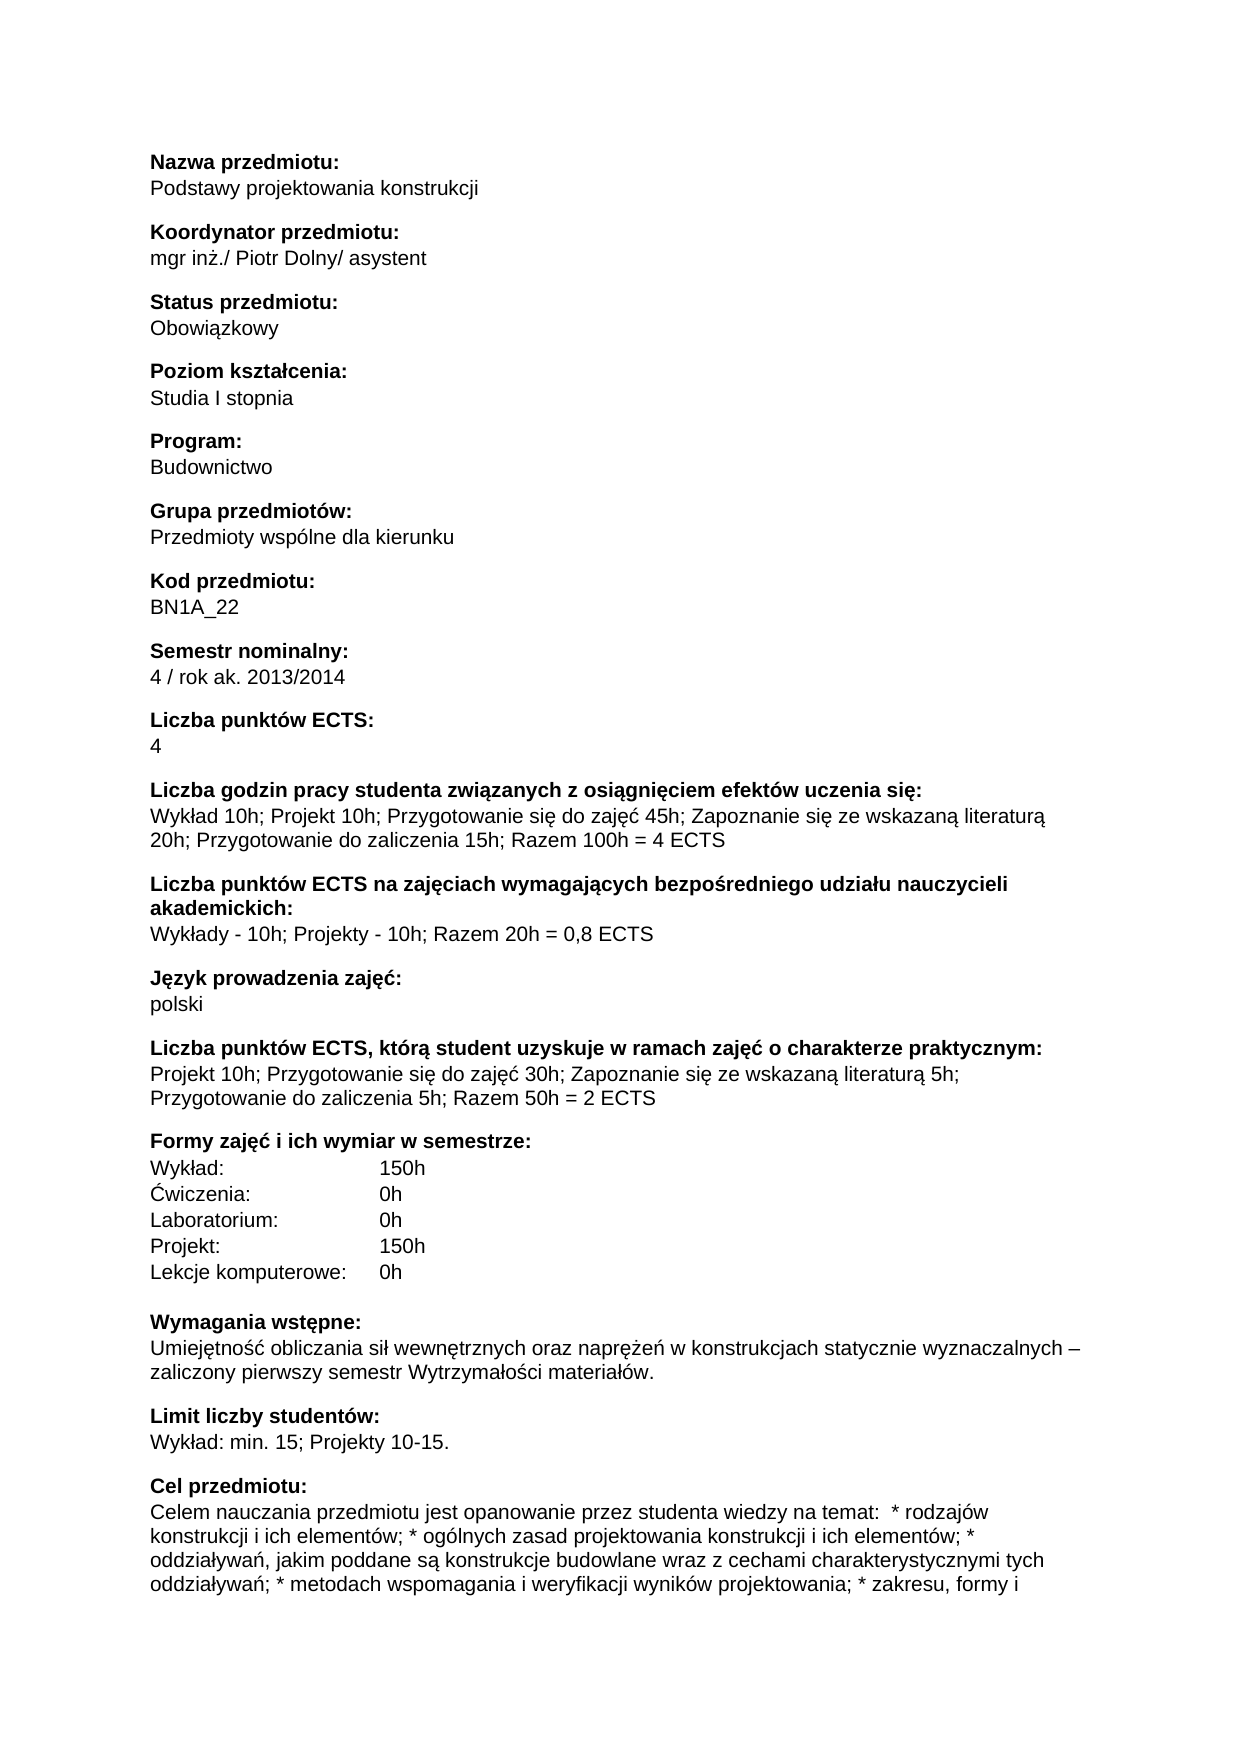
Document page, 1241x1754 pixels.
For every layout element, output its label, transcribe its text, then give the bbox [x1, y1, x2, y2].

text Liczba punktów ECTS, którą student uzyskuje w ramach zajęć o charakterze praktycznym: [150, 1035, 1090, 1059]
text Wykład 10h; Projekt 10h; Przygotowanie się do zajęć 45h; Zapoznanie się ze wskazaną literaturą 20h; Przygotowanie do zaliczenia 15h; Razem 100h = 4 ECTS [150, 804, 1090, 852]
table_cell Lekcje komputerowe: [140, 1260, 367, 1284]
text Status przedmiotu: [150, 289, 1090, 313]
table_cell 0h [369, 1180, 597, 1206]
text Liczba punktów ECTS: [150, 708, 1090, 732]
text Nazwa przedmiotu: [150, 150, 1090, 174]
text Koordynator przedmiotu: [150, 220, 1090, 244]
table_cell 0h [369, 1258, 597, 1284]
text Podstawy projektowania konstrukcji [150, 176, 1090, 200]
text Projekt 10h; Przygotowanie się do zajęć 30h; Zapoznanie się ze wskazaną literaturą 5h; Przygotowanie do zaliczenia 5h; Razem 50h = 2 ECTS [150, 1061, 1090, 1109]
text Grupa przedmiotów: [150, 499, 1090, 523]
table_cell Projekt: [140, 1234, 367, 1258]
text Budownictwo [150, 455, 1090, 479]
text 4 [150, 734, 1090, 758]
text Studia I stopnia [150, 385, 1090, 409]
text BN1A_22 [150, 595, 1090, 619]
text Poziom kształcenia: [150, 359, 1090, 383]
text Wymagania wstępne: [150, 1310, 1090, 1334]
text Formy zajęć i ich wymiar w semestrze: [150, 1129, 1090, 1153]
text polski [150, 992, 1090, 1016]
text Przedmioty wspólne dla kierunku [150, 525, 1090, 549]
table_cell 150h [369, 1232, 597, 1258]
text mgr inż./ Piotr Dolny/ asystent [150, 246, 1090, 270]
text 4 / rok ak. 2013/2014 [150, 664, 1090, 688]
text Cel przedmiotu: [150, 1473, 1090, 1497]
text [150, 1499, 1090, 1595]
table_header 150h [369, 1156, 597, 1180]
table_cell Laboratorium: [140, 1208, 367, 1232]
text Limit liczby studentów: [150, 1404, 1090, 1428]
text Język prowadzenia zajęć: [150, 966, 1090, 989]
text Obowiązkowy [150, 316, 1090, 339]
text Umiejętność obliczania sił wewnętrznych oraz naprężeń w konstrukcjach statycznie wyznaczalnych – zaliczony pierwszy semestr Wytrzymałości materiałów. [150, 1336, 1090, 1384]
text Wykład: min. 15; Projekty 10-15. [150, 1430, 1090, 1454]
text Wykłady - 10h; Projekty - 10h; Razem 20h = 0,8 ECTS [150, 922, 1090, 946]
text Program: [150, 429, 1090, 453]
table_cell 0h [369, 1206, 597, 1232]
text Semestr nominalny: [150, 638, 1090, 662]
table_header Wykład: [140, 1156, 367, 1180]
text Kod przedmiotu: [150, 569, 1090, 593]
table_cell Ćwiczenia: [140, 1182, 367, 1206]
text Liczba punktów ECTS na zajęciach wymagających bezpośredniego udziału nauczycieli akademickich: [150, 872, 1090, 920]
text Liczba godzin pracy studenta związanych z osiągnięciem efektów uczenia się: [150, 778, 1090, 802]
